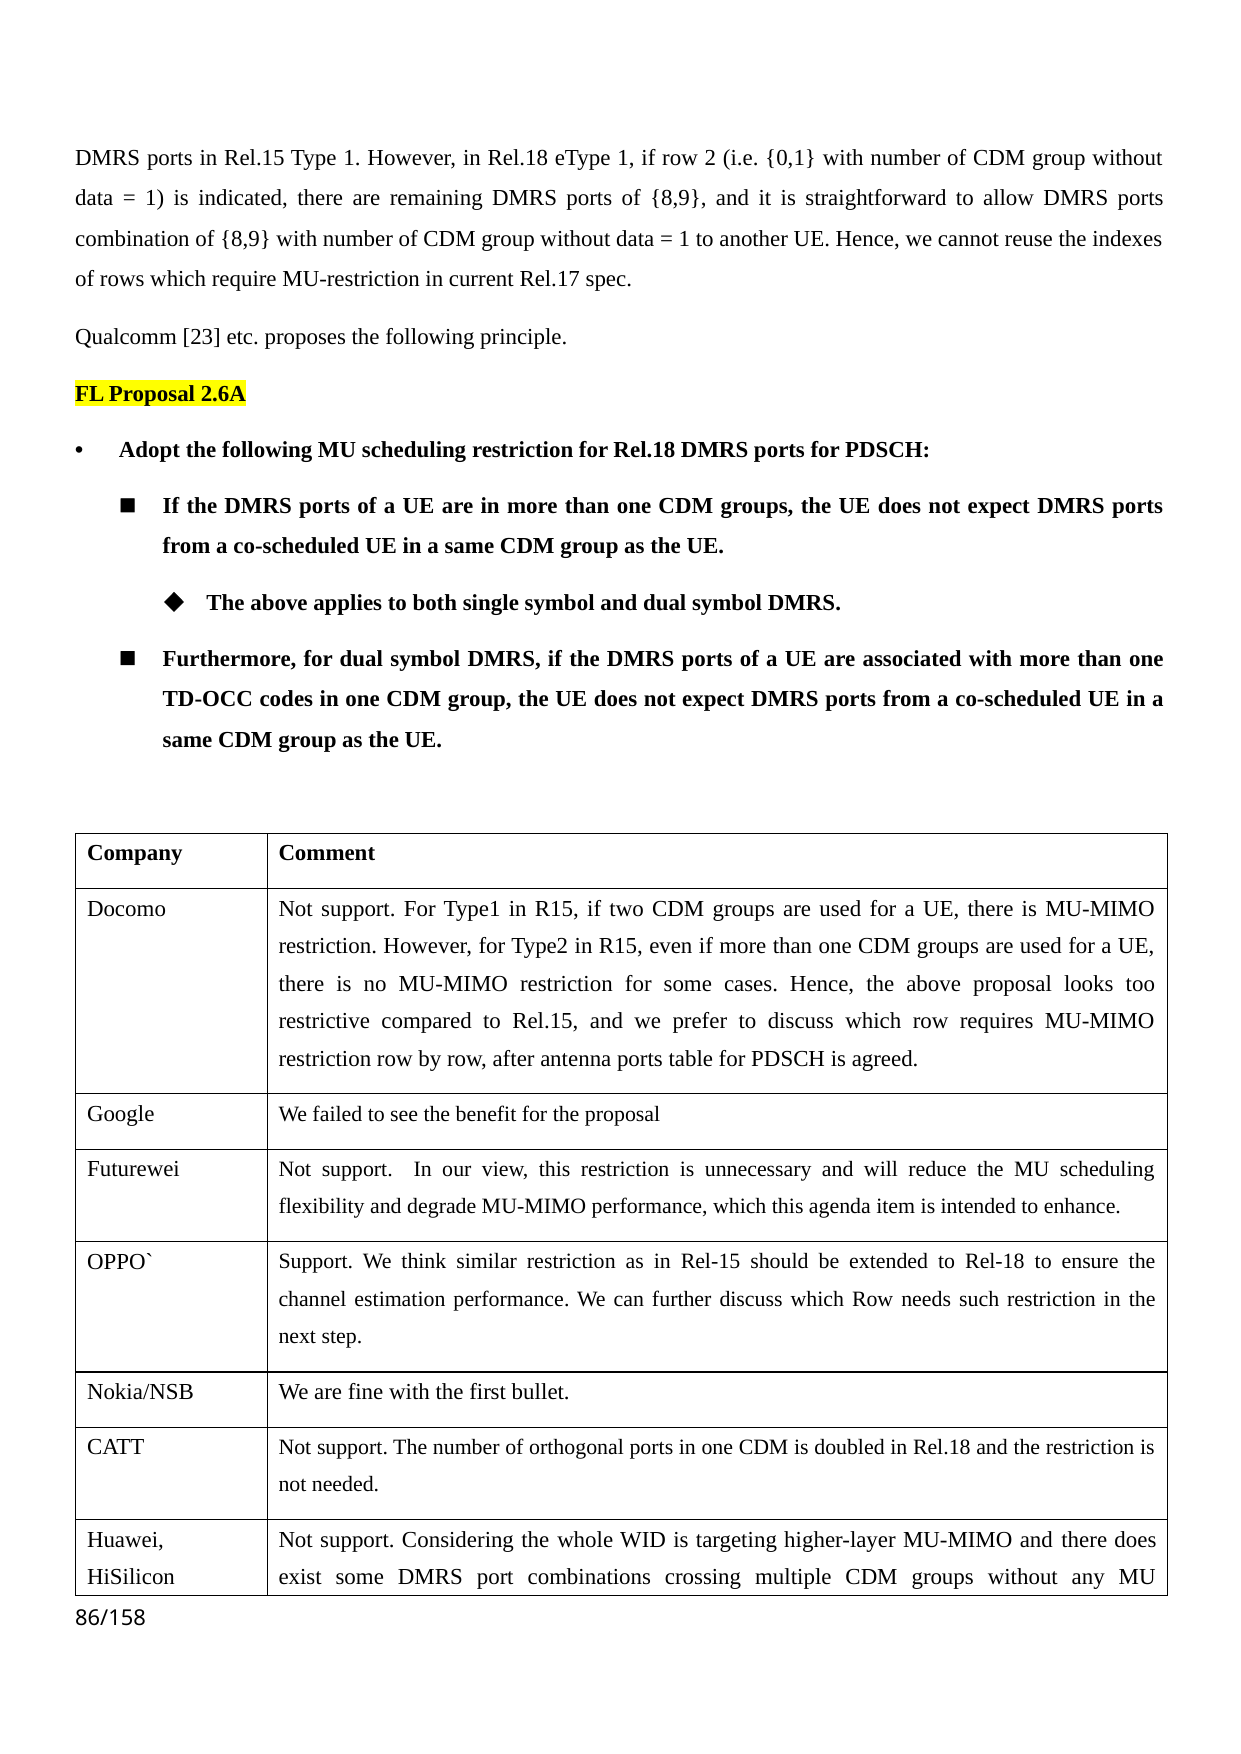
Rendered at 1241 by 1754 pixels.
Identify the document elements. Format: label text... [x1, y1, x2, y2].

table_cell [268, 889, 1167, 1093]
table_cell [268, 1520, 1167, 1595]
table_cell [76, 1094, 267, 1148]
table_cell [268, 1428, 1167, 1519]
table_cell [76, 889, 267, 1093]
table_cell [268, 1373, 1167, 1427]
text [75, 138, 1165, 297]
text FL Proposal 2.6A [75, 374, 1165, 412]
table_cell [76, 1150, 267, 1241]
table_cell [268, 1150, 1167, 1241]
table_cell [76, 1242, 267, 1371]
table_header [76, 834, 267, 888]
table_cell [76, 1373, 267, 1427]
list If the DMRS ports of a UE are in more than one CDM groups, the UE does not expect DMRS ports from a co-scheduled UE in a same CDM group as the UE. [119, 487, 1165, 564]
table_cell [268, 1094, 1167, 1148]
list The above applies to both single symbol and dual symbol DMRS. [162, 583, 1165, 621]
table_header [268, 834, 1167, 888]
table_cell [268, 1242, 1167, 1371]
list Adopt the following MU scheduling restriction for Rel.18 DMRS ports for PDSCH: [75, 430, 1165, 468]
text Qualcomm [23] etc. proposes the following principle. [75, 318, 1165, 355]
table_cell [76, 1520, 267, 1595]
list Furthermore, for dual symbol DMRS, if the DMRS ports of a UE are associated with more than one TD-OCC codes in one CDM group, the UE does not expect DMRS ports from a co-scheduled UE in a same CDM group as the UE. [119, 639, 1165, 758]
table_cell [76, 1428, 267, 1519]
